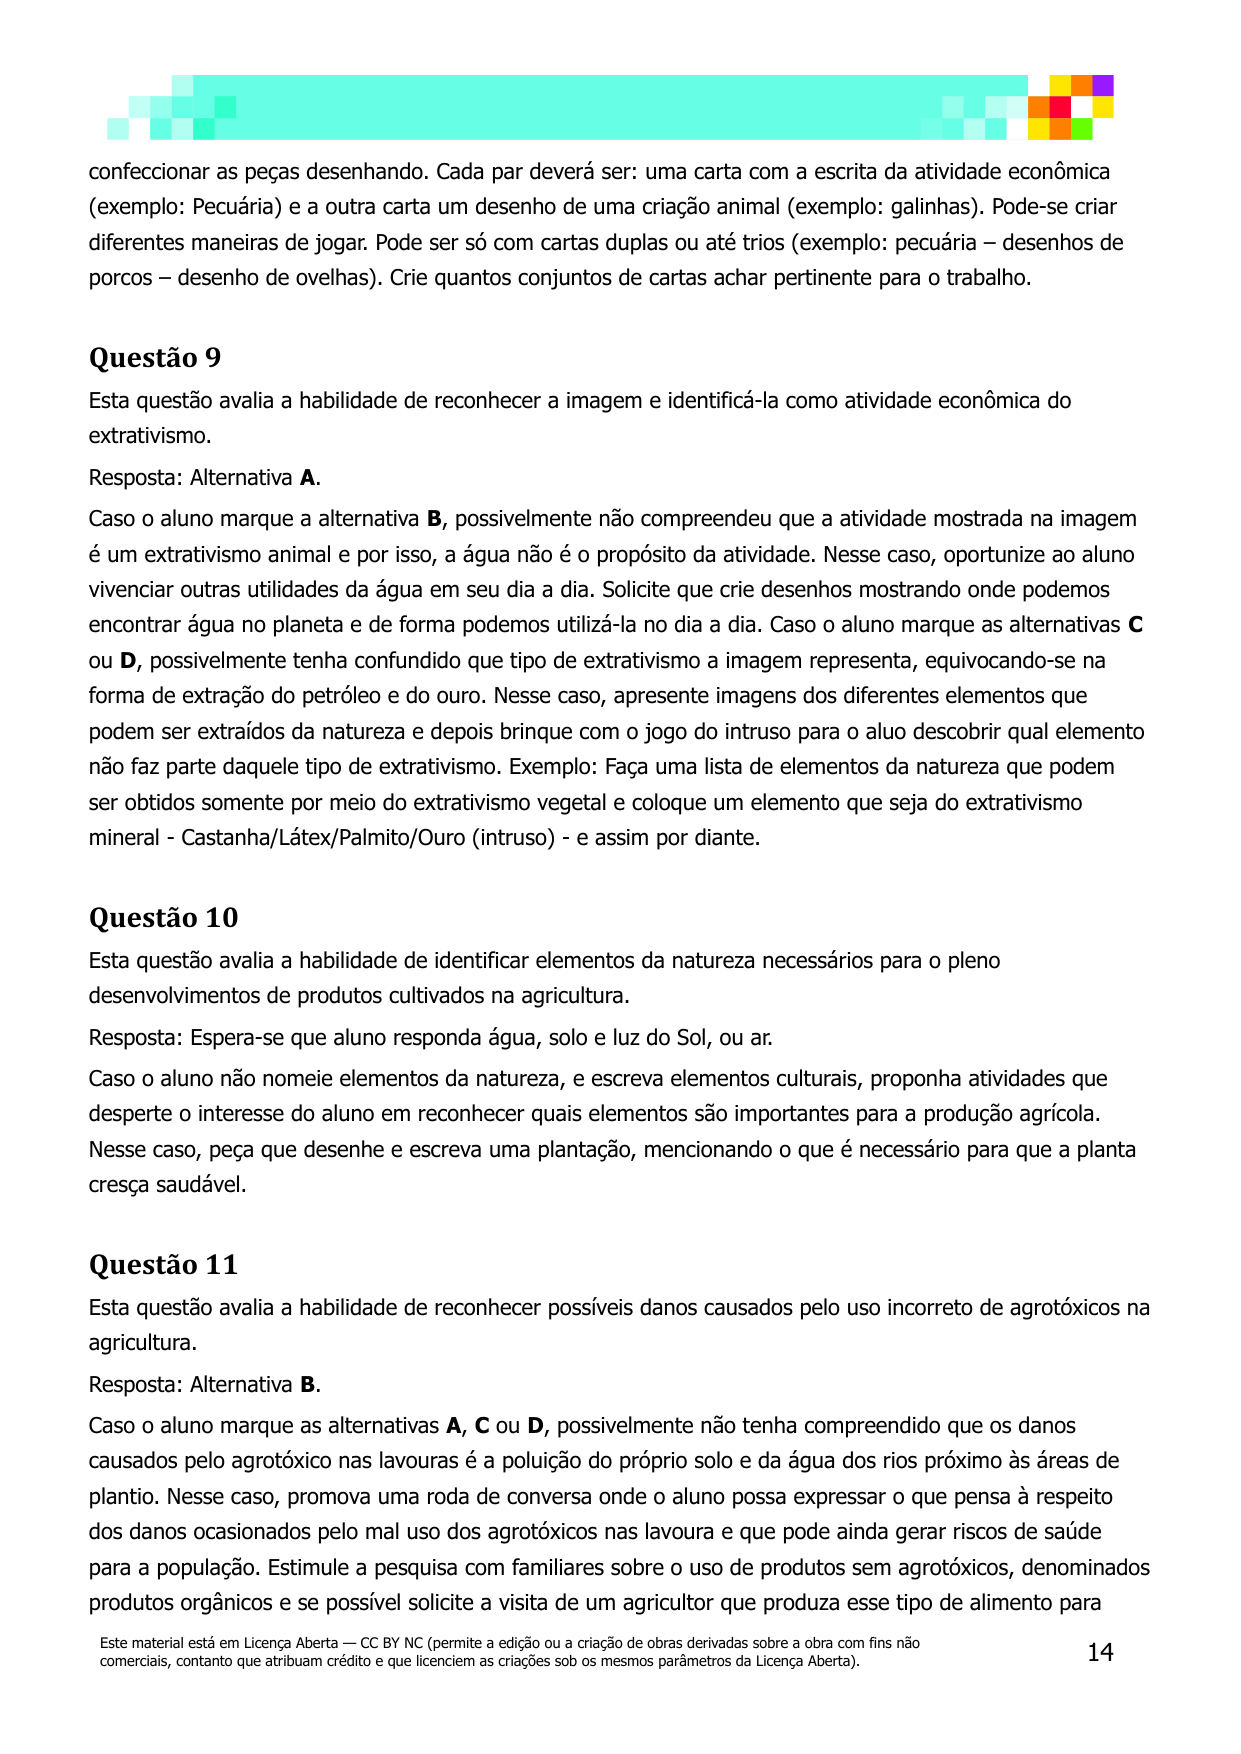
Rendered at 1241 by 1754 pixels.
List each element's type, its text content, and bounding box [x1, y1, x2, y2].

text Esta questão avalia a habilidade de reconhecer possíveis danos causados pelo uso incorreto de agrotóxicos na agricultura. [89, 1287, 1152, 1358]
text Esta questão avalia a habilidade de reconhecer a imagem e identificá-la como atividade econômica do extrativismo. [89, 380, 1152, 451]
text Caso o aluno não nomeie elementos da natureza, e escreva elementos culturais, proponha atividades que desperte o interesse do aluno em reconhecer quais elementos são importantes para a produção agrícola. Nesse caso, peça que desenhe e escreva uma plantação, mencionando o que é necessário para que a planta cresça saudável. [89, 1058, 1152, 1199]
text Resposta: Alternativa A. [89, 457, 1152, 492]
picture [88, 75, 1114, 151]
text Questão 9 [89, 340, 1152, 374]
text Questão 11 [89, 1247, 1152, 1281]
text Resposta: Espera-se que aluno responda água, solo e luz do Sol, ou ar. [89, 1017, 1152, 1052]
text Caso o aluno marque a alternativa B, possivelmente não compreendeu que a atividade mostrada na imagem é um extrativismo animal e por isso, a água não é o propósito da atividade. Nesse caso, oportunize ao aluno vivenciar outras utilidades da água em seu dia a dia. Solicite que crie desenhos mostrando onde podemos encontrar água no planeta e de forma podemos utilizá-la no dia a dia. Caso o aluno marque as alternativas C ou D, possivelmente tenha confundido que tipo de extrativismo a imagem representa, equivocando-se na forma de extração do petróleo e do ouro. Nesse caso, apresente imagens dos diferentes elementos que podem ser extraídos da natureza e depois brinque com o jogo do intruso para o aluo descobrir qual elemento não faz parte daquele tipo de extrativismo. Exemplo: Faça uma lista de elementos da natureza que podem ser obtidos somente por meio do extrativismo vegetal e coloque um elemento que seja do extrativismo mineral - Castanha/Látex/Palmito/Ouro (intruso) - e assim por diante. [89, 498, 1152, 852]
text Resposta: Alternativa B. [89, 1364, 1152, 1399]
text Questão 10 [89, 900, 1152, 934]
text Esta questão avalia a habilidade de identificar elementos da natureza necessários para o pleno desenvolvimentos de produtos cultivados na agricultura. [89, 940, 1152, 1011]
